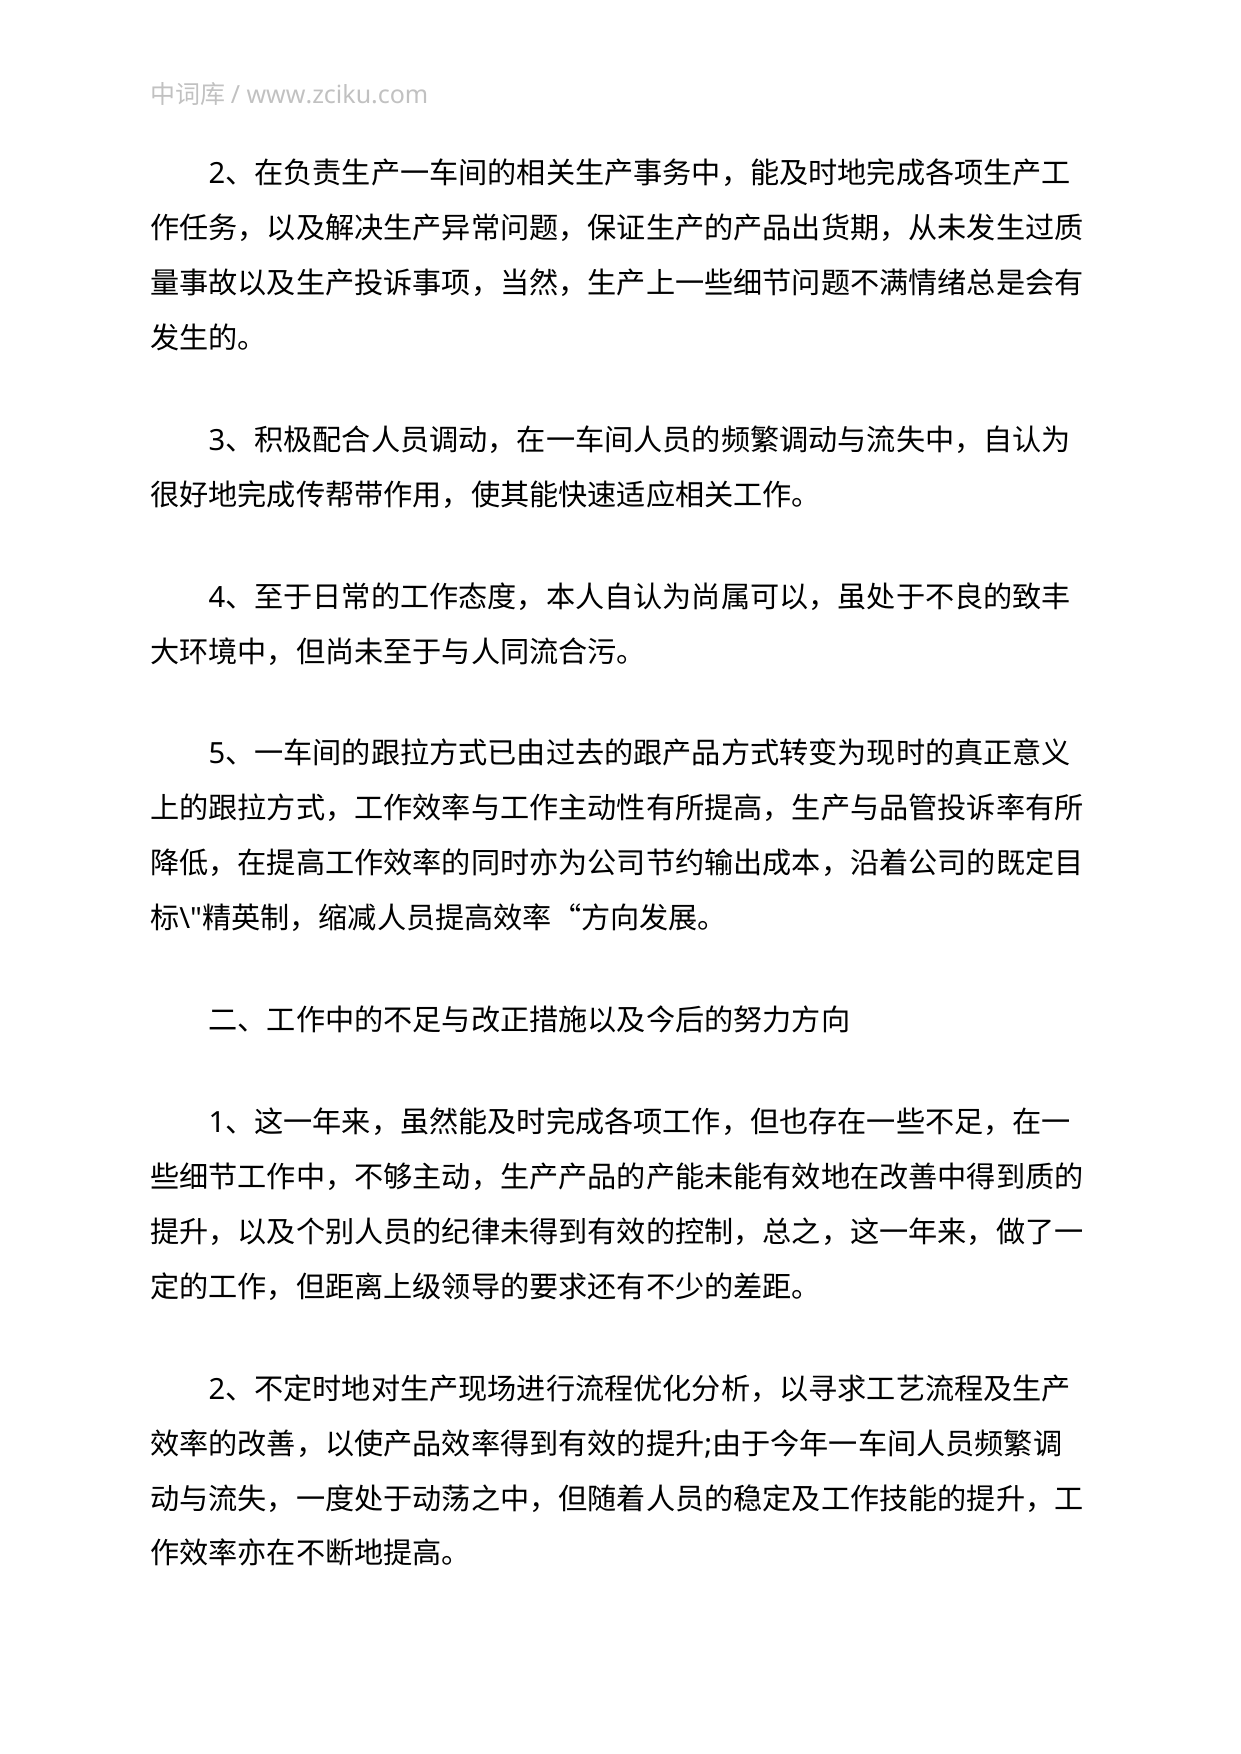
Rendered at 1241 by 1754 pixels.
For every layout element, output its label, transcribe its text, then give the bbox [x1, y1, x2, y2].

text 5、一车间的跟拉方式已由过去的跟产品方式转变为现时的真正意义上的跟拉方式，工作效率与工作主动性有所提高，生产与品管投诉率有所降低，在提高工作效率的同时亦为公司节约输出成本，沿着公司的既定目标\"精英制，缩减人员提高效率“方向发展。 [150, 730, 1090, 937]
text 4、至于日常的工作态度，本人自认为尚属可以，虽处于不良的致丰大环境中，但尚未至于与人同流合污。 [150, 573, 1090, 671]
text 1、这一年来，虽然能及时完成各项工作，但也存在一些不足，在一些细节工作中，不够主动，生产产品的产能未能有效地在改善中得到质的提升，以及个别人员的纪律未得到有效的控制，总之，这一年来，做了一定的工作，但距离上级领导的要求还有不少的差距。 [150, 1099, 1090, 1306]
text 2、不定时地对生产现场进行流程优化分析，以寻求工艺流程及生产效率的改善，以使产品效率得到有效的提升;由于今年一车间人员频繁调动与流失，一度处于动荡之中，但随着人员的稳定及工作技能的提升，工作效率亦在不断地提高。 [150, 1365, 1090, 1572]
text 3、积极配合人员调动，在一车间人员的频繁调动与流失中，自认为很好地完成传帮带作用，使其能快速适应相关工作。 [150, 417, 1090, 514]
text 2、在负责生产一车间的相关生产事务中，能及时地完成各项生产工作任务，以及解决生产异常问题，保证生产的产品出货期，从未发生过质量事故以及生产投诉事项，当然，生产上一些细节问题不满情绪总是会有发生的。 [150, 150, 1090, 357]
text 二、工作中的不足与改正措施以及今后的努力方向 [150, 997, 1090, 1039]
